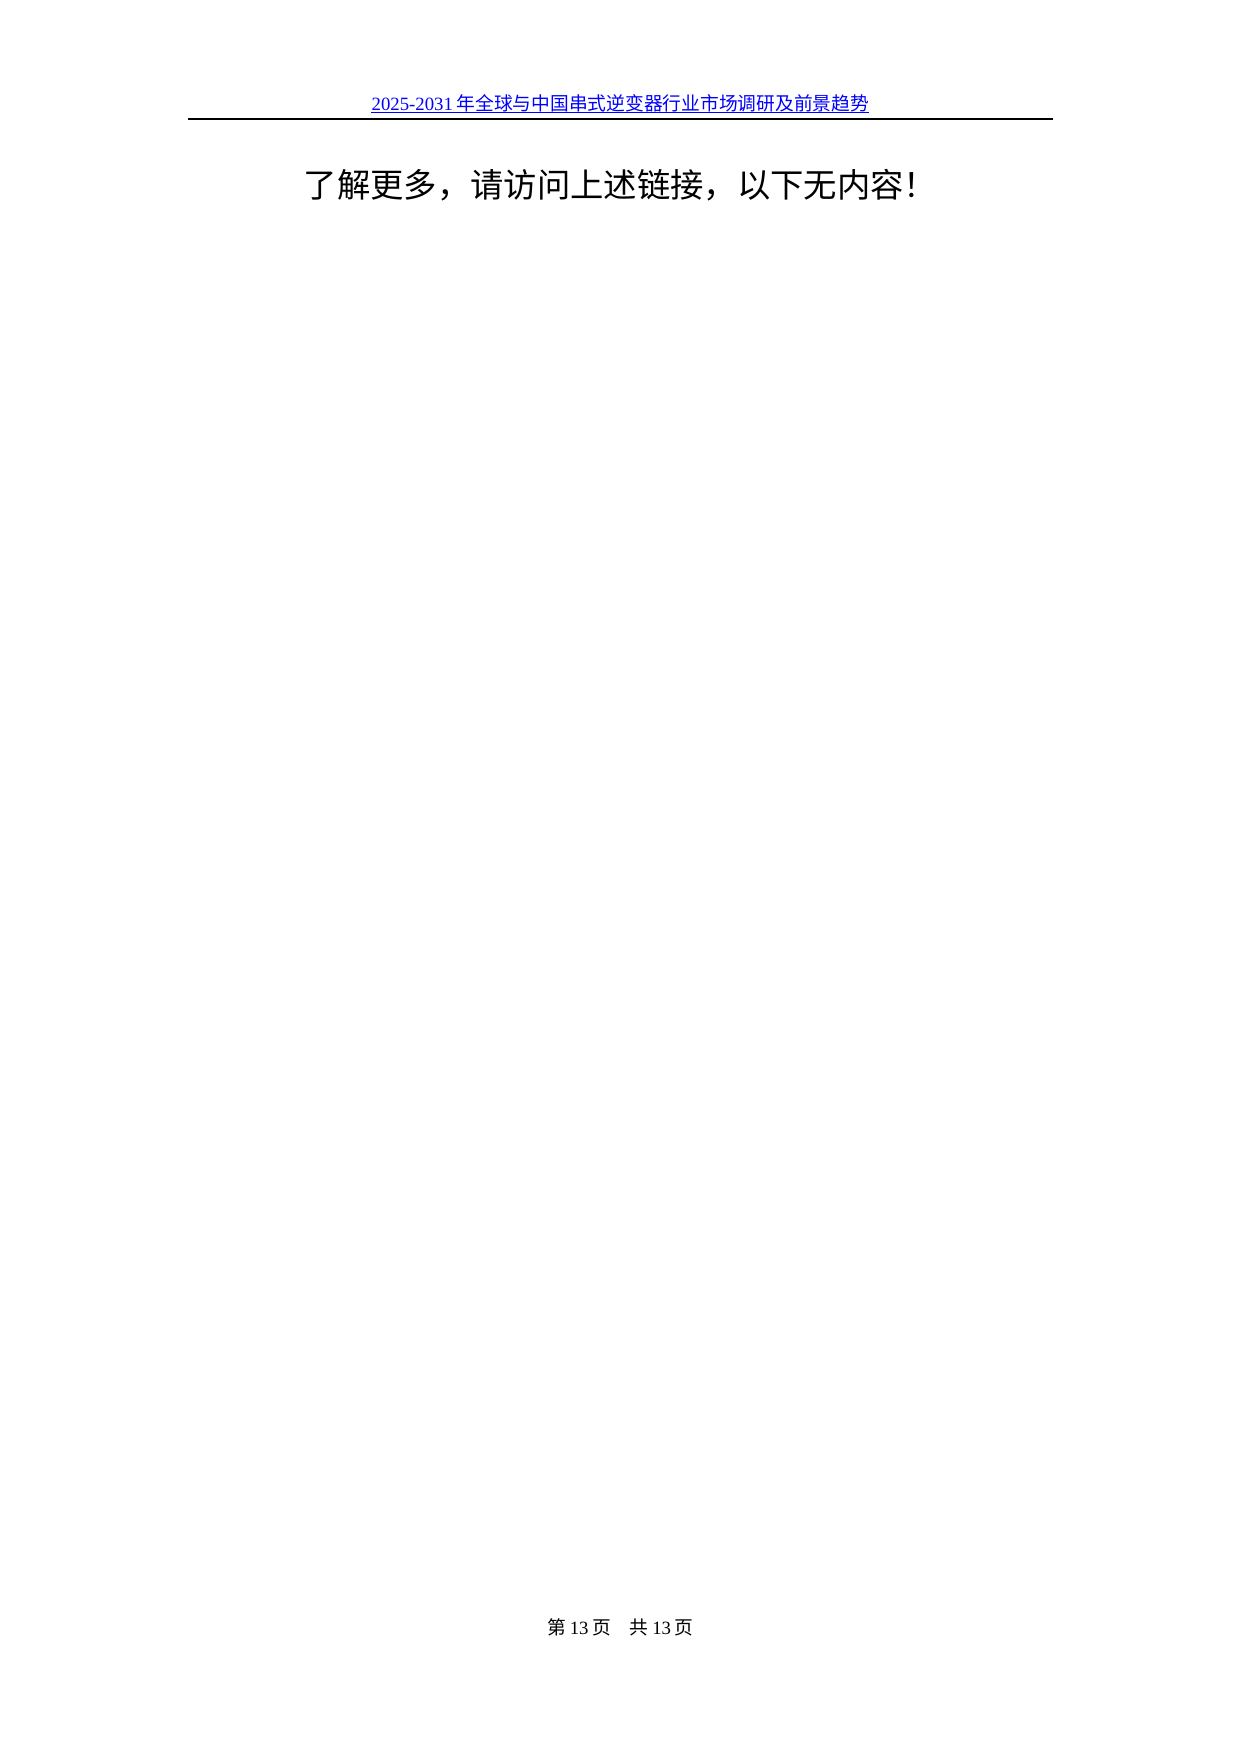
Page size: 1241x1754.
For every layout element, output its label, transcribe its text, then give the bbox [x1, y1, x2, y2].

title 了解更多，请访问上述链接，以下无内容！ [187, 150, 1053, 215]
